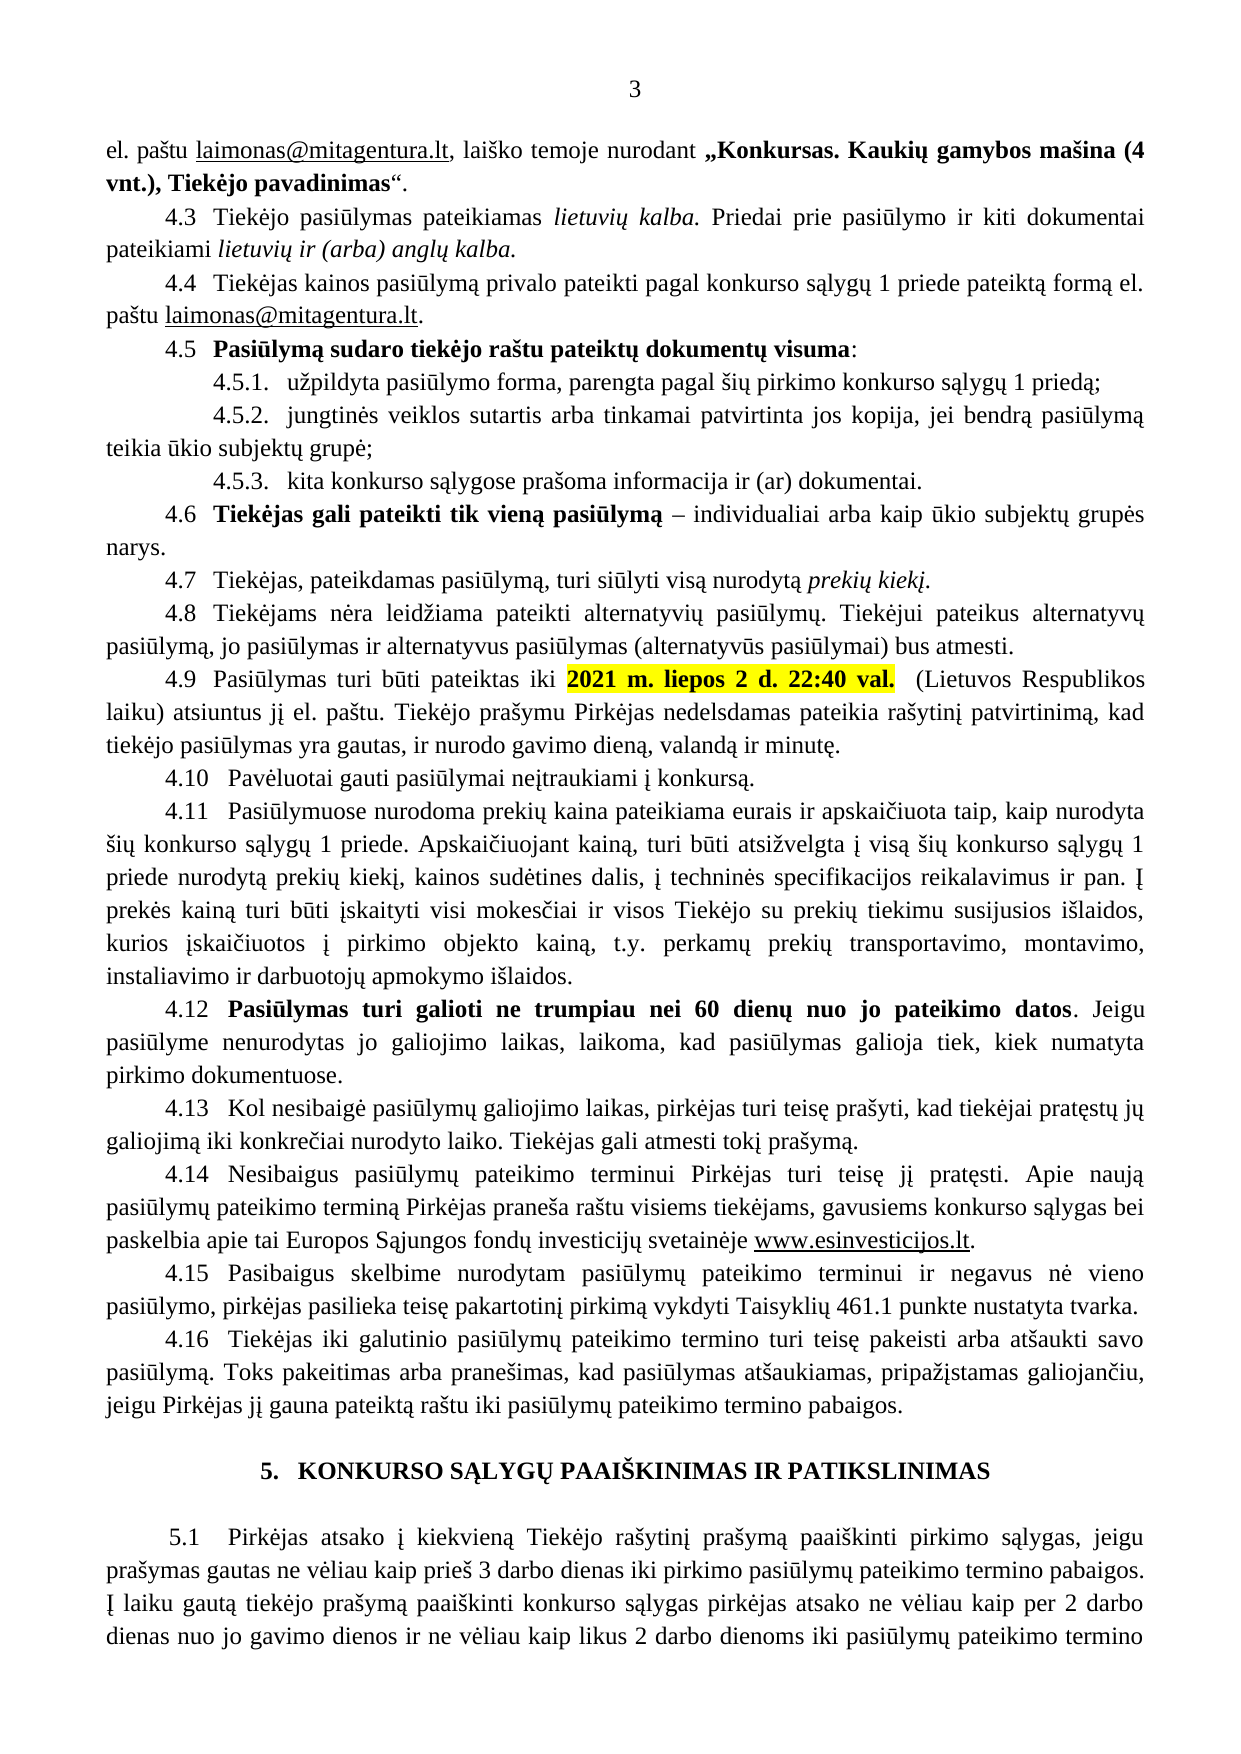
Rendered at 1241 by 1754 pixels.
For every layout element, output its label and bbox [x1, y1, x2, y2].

table_header [95, 136, 1157, 1650]
